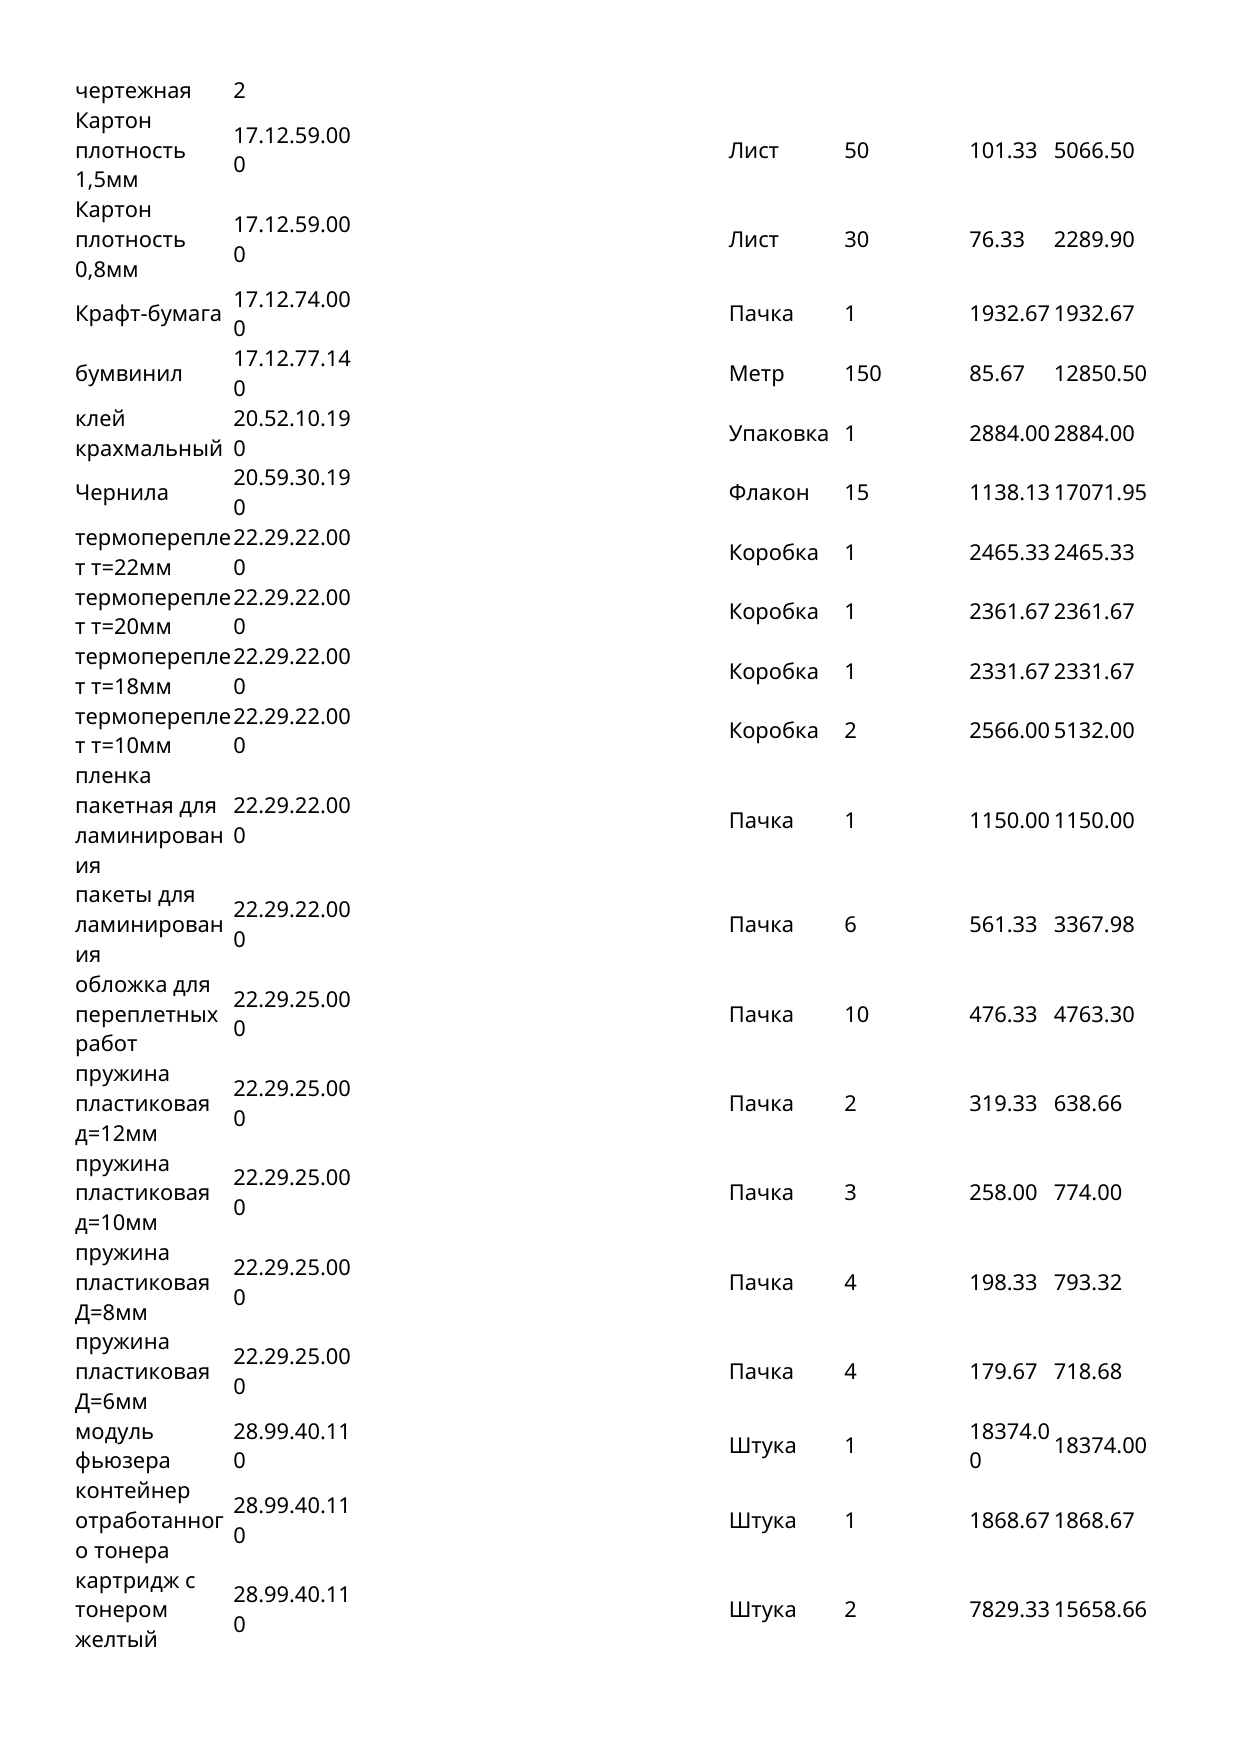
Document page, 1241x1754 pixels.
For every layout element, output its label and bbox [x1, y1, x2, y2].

table_cell [75, 75, 1165, 1654]
